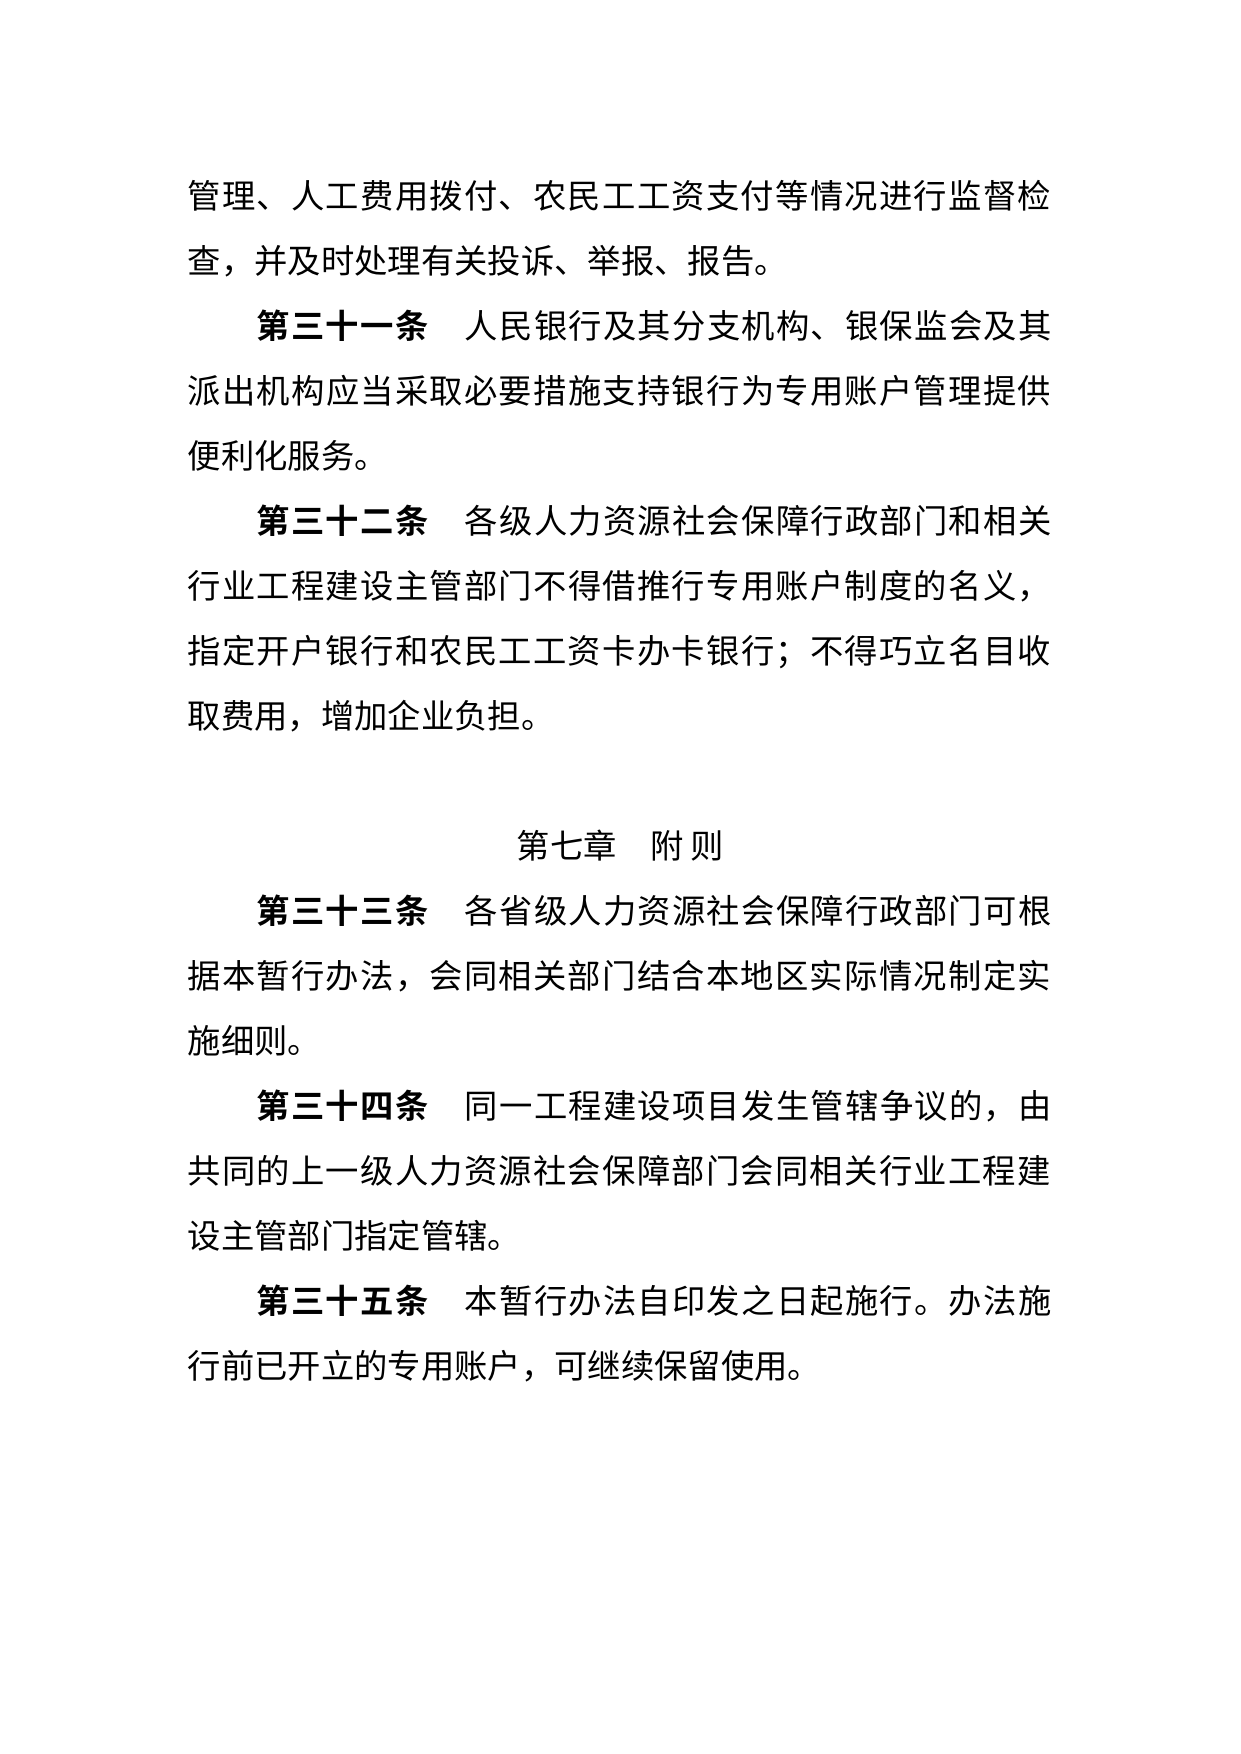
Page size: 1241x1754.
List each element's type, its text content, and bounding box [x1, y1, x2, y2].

text 第七章 附 则 [187, 812, 1053, 877]
text 第三十一条 人民银行及其分支机构、银保监会及其派出机构应当采取必要措施支持银行为专用账户管理提供便利化服务。 [187, 292, 1053, 487]
text 第三十二条 各级人力资源社会保障行政部门和相关行业工程建设主管部门不得借推行专用账户制度的名义，指定开户银行和农民工工资卡办卡银行；不得巧立名目收取费用，增加企业负担。 [187, 487, 1053, 747]
text 第三十五条 本暂行办法自印发之日起施行。办法施行前已开立的专用账户，可继续保留使用。 [187, 1267, 1053, 1397]
text 第三十四条 同一工程建设项目发生管辖争议的，由共同的上一级人力资源社会保障部门会同相关行业工程建设主管部门指定管辖。 [187, 1072, 1053, 1267]
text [187, 162, 1053, 292]
text 第三十三条 各省级人力资源社会保障行政部门可根据本暂行办法，会同相关部门结合本地区实际情况制定实施细则。 [187, 877, 1053, 1072]
